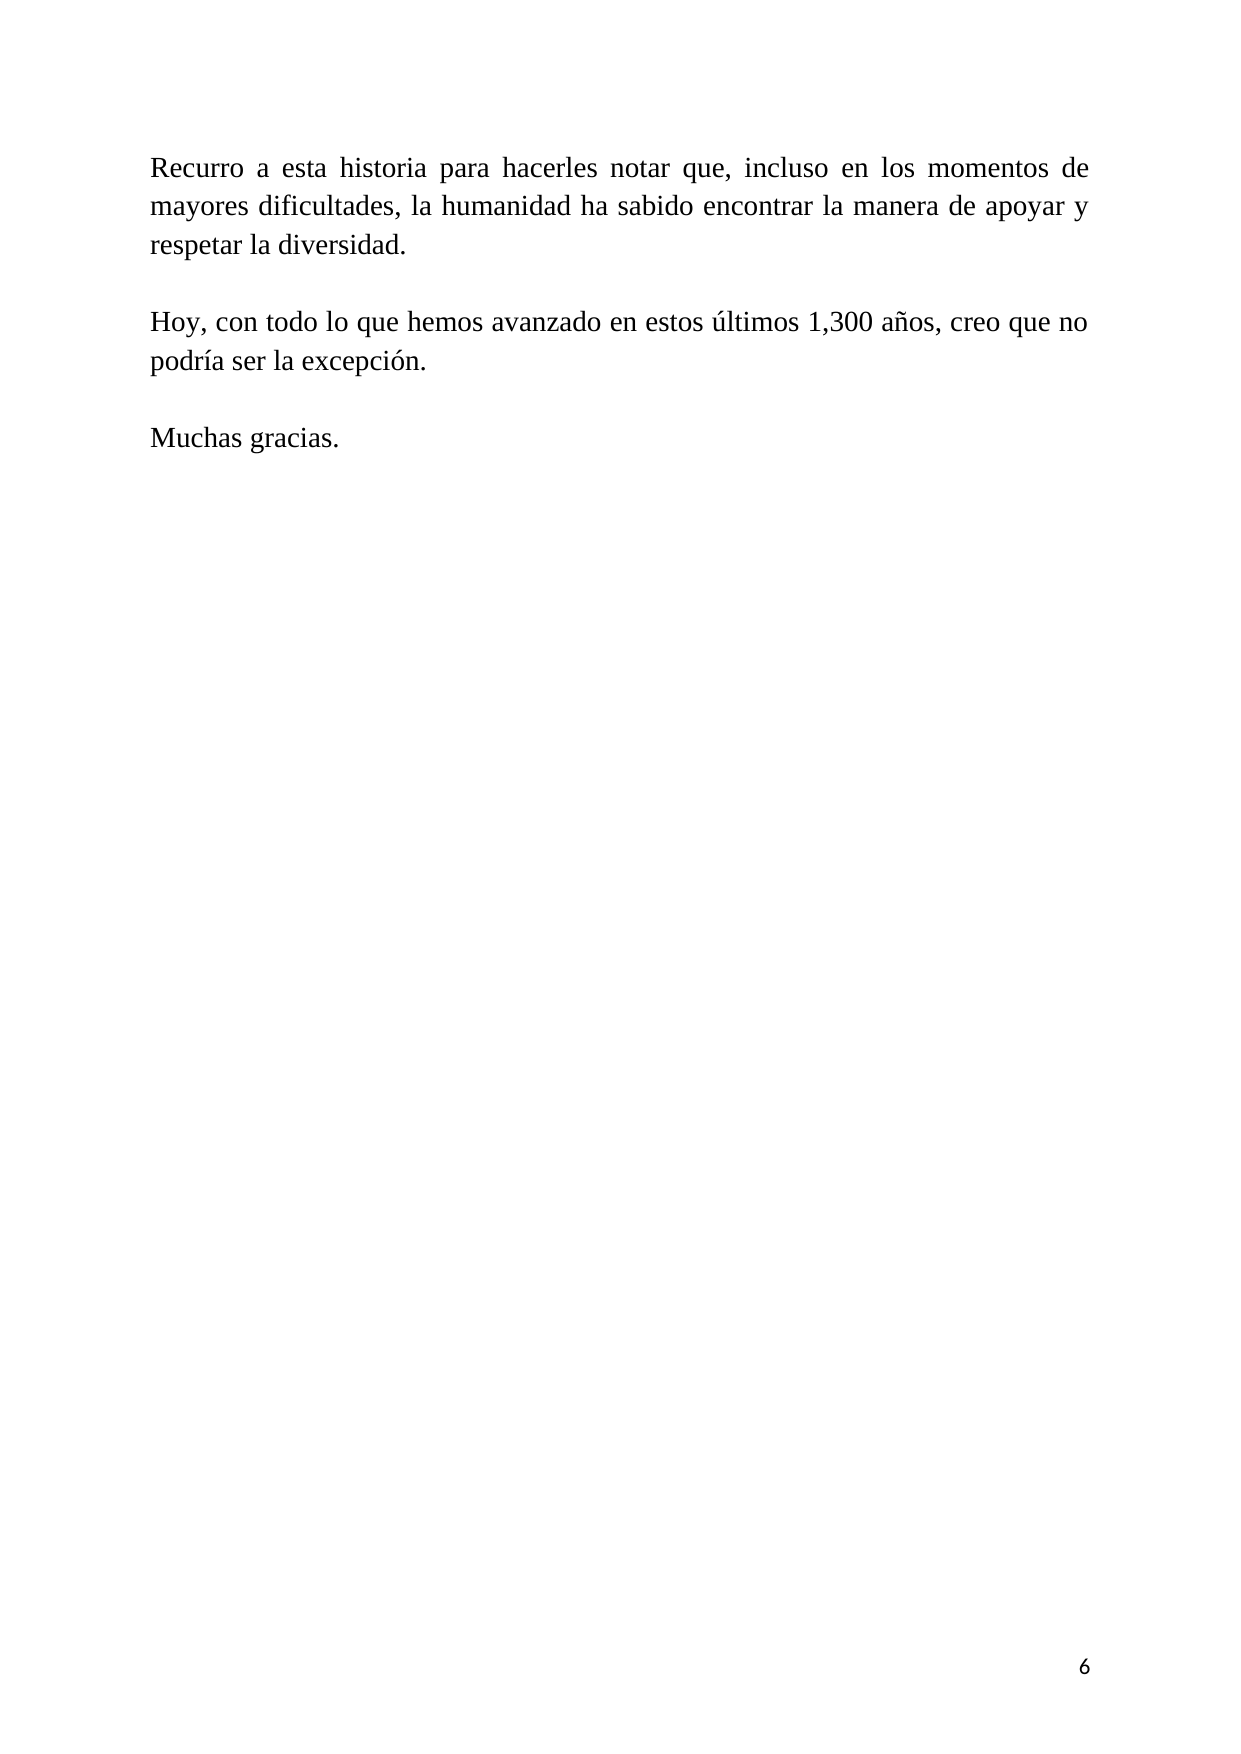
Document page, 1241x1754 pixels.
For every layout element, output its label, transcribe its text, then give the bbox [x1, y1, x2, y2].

text Muchas gracias. [150, 420, 1090, 453]
text Recurro a esta historia para hacerles notar que, incluso en los momentos de mayores dificultades, la humanidad ha sabido encontrar la manera de apoyar y respetar la diversidad. [150, 150, 1090, 261]
text Hoy, con todo lo que hemos avanzado en estos últimos 1,300 años, creo que no podría ser la excepción. [150, 304, 1090, 376]
